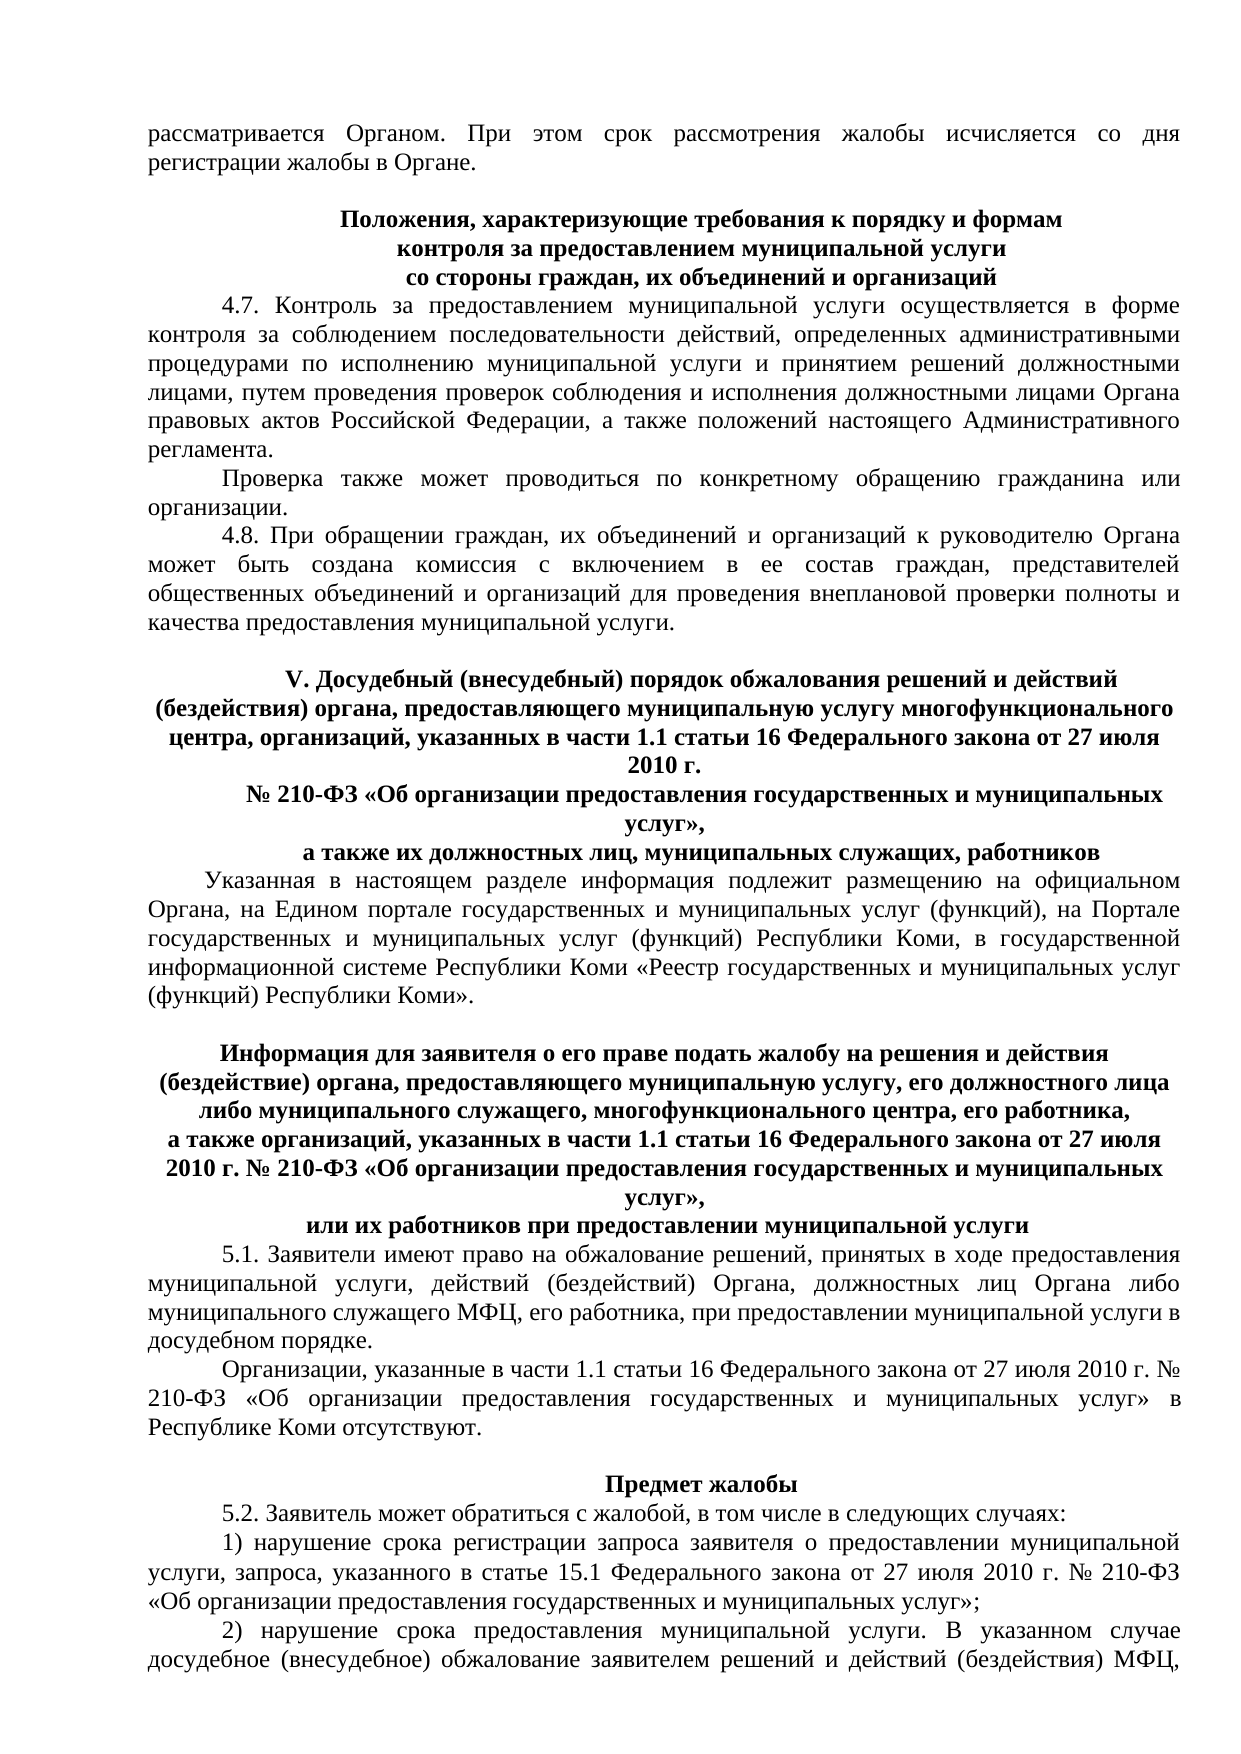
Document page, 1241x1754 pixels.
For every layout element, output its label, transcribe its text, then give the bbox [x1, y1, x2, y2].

text 5.1. Заявители имеют право на обжалование решений, принятых в ходе предоставления муниципальной услуги, действий (бездействий) Органа, должностных лиц Органа либо муниципального служащего МФЦ, его работника, при предоставлении муниципальной услуги в досудебном порядке. [148, 1239, 1181, 1354]
text Предмет жалобы [148, 1469, 1181, 1498]
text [148, 1615, 1181, 1672]
text 5.2. Заявитель может обратиться с жалобой, в том числе в следующих случаях: [148, 1498, 1181, 1527]
text 4.8. При обращении граждан, их объединений и организаций к руководителю Органа может быть создана комиссия с включением в ее состав граждан, представителей общественных объединений и организаций для проведения внеплановой проверки полноты и качества предоставления муниципальной услуги. [148, 521, 1181, 636]
text Указанная в настоящем разделе информация подлежит размещению на официальном Органа, на Едином портале государственных и муниципальных услуг (функций), на Портале государственных и муниципальных услуг (функций) Республики Коми, в государственной информационной системе Республики Коми «Реестр государственных и муниципальных услуг (функций) Республики Коми». [148, 866, 1181, 1009]
text или их работников при предоставлении муниципальной услуги [148, 1211, 1181, 1239]
text 4.7. Контроль за предоставлением муниципальной услуги осуществляется в форме контроля за соблюдением последовательности действий, определенных административными процедурами по исполнению муниципальной услуги и принятием решений должностными лицами, путем проведения проверок соблюдения и исполнения должностными лицами Органа правовых актов Российской Федерации, а также положений настоящего Административного регламента. [148, 291, 1181, 463]
text контроля за предоставлением муниципальной услуги [148, 233, 1181, 262]
text а также организаций, указанных в части 1.1 статьи 16 Федерального закона от 27 июля 2010 г. № 210-ФЗ «Об организации предоставления государственных и муниципальных услуг», [148, 1124, 1181, 1211]
text со стороны граждан, их объединений и организаций [148, 262, 1181, 291]
text а также их должностных лиц, муниципальных служащих, работников [148, 837, 1181, 866]
text Информация для заявителя о его праве подать жалобу на решения и действия (бездействие) органа, предоставляющего муниципальную услугу, его должностного лица либо муниципального служащего, многофункционального центра, его работника, [148, 1038, 1181, 1124]
text Проверка также может проводиться по конкретному обращению гражданина или организации. [148, 463, 1181, 521]
text № 210-ФЗ «Об организации предоставления государственных и муниципальных услуг», [148, 779, 1181, 837]
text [148, 118, 1181, 176]
text 1) нарушение срока регистрации запроса заявителя о предоставлении муниципальной услуги, запроса, указанного в статье 15.1 Федерального закона от 27 июля 2010 г. № 210-ФЗ «Об организации предоставления государственных и муниципальных услуг»; [148, 1527, 1181, 1615]
text Положения, характеризующие требования к порядку и формам [148, 204, 1181, 233]
text V. Досудебный (внесудебный) порядок обжалования решений и действий (бездействия) органа, предоставляющего муниципальную услугу многофункционального центра, организаций, указанных в части 1.1 статьи 16 Федерального закона от 27 июля 2010 г. [148, 664, 1181, 779]
text Организации, указанные в части 1.1 статьи 16 Федерального закона от 27 июля 2010 г. № 210-ФЗ «Об организации предоставления государственных и муниципальных услуг» в Республике Коми отсутствуют. [148, 1354, 1181, 1441]
